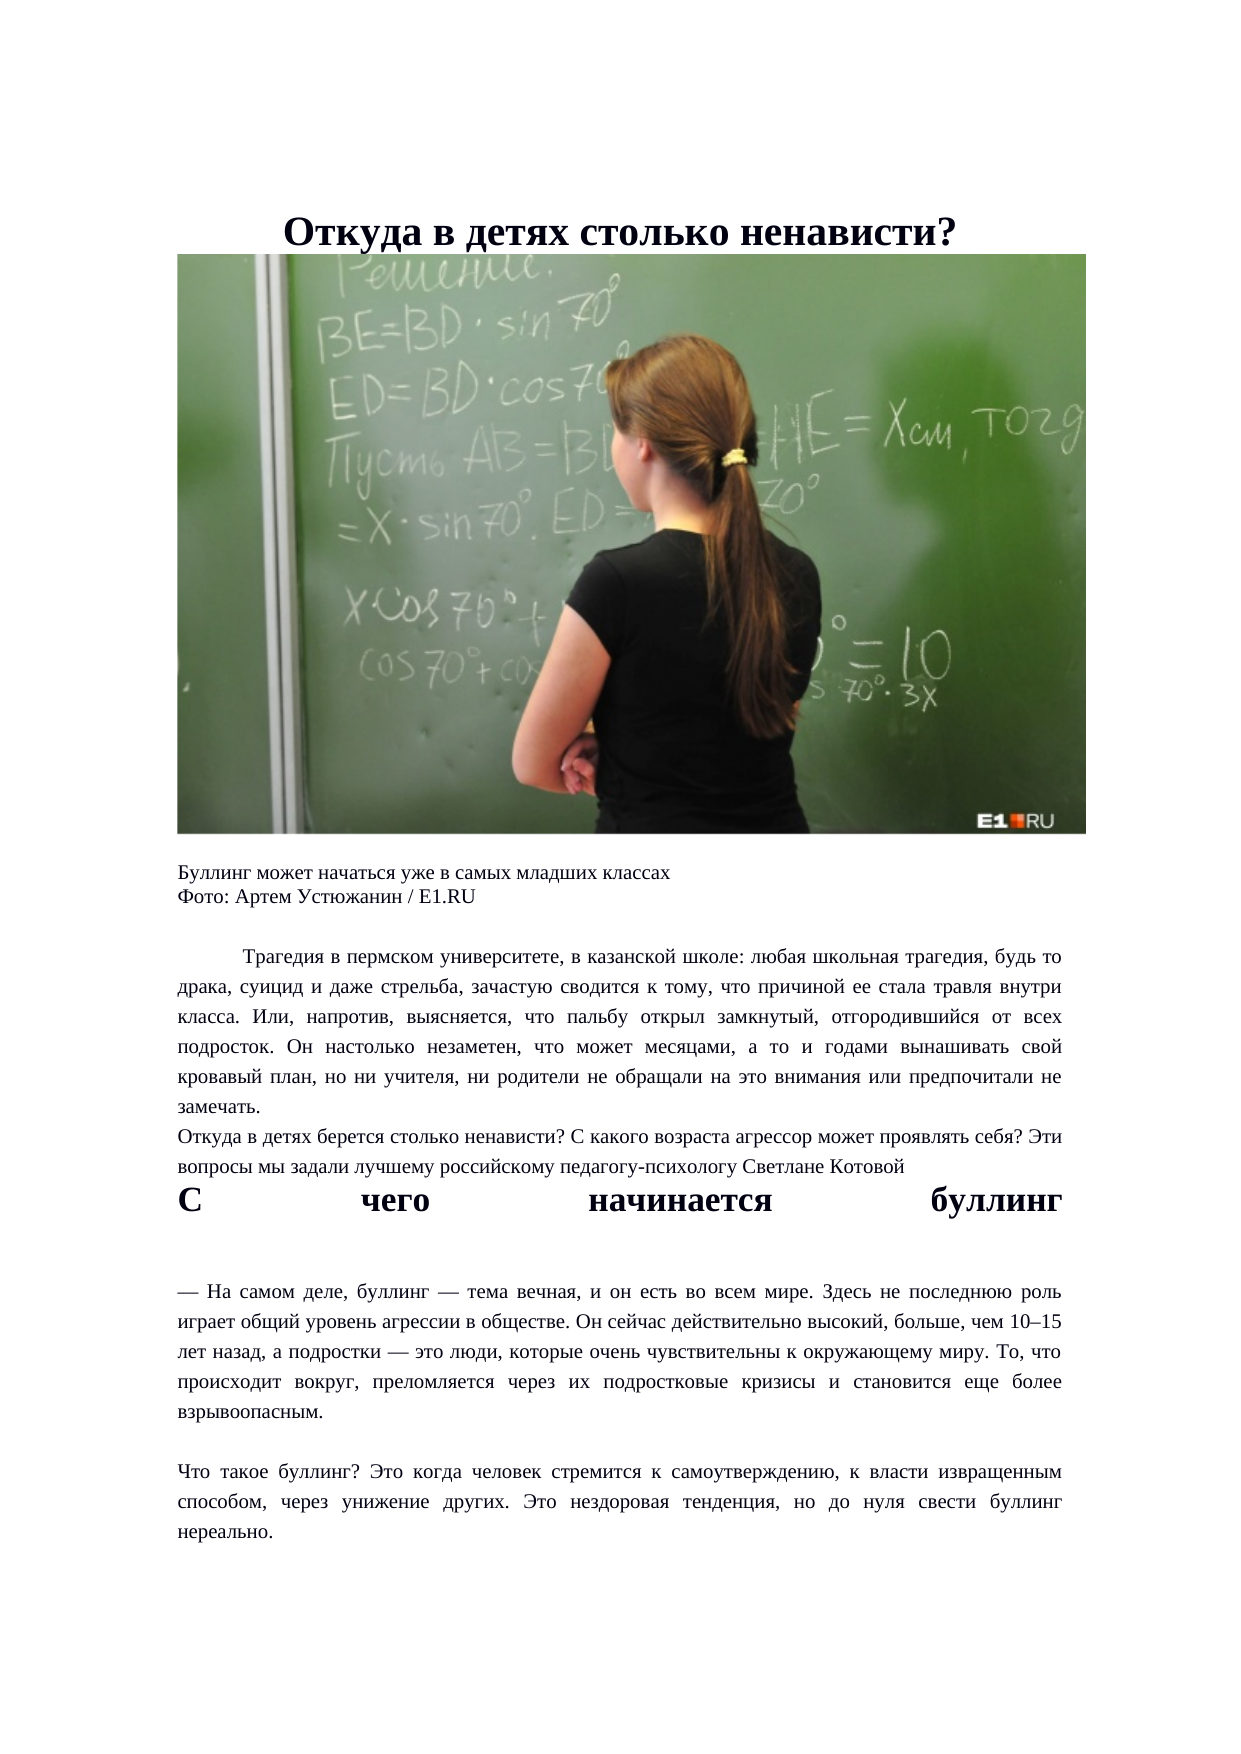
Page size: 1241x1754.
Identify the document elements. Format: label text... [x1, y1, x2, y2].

text С чего начинается буллинг [177, 1178, 1063, 1243]
picture [177, 254, 1086, 860]
text Откуда в детях берется столько ненависти? С какого возраста агрессор может проявлять себя? Эти вопросы мы задали лучшему российскому педагогу-психологу Светлане Котовой [177, 1118, 1063, 1178]
text Трагедия в пермском университете, в казанской школе: любая школьная трагедия, будь то драка, суицид и даже стрельба, зачастую сводится к тому, что причиной ее стала травля внутри класса. Или, напротив, выясняется, что пальбу открыл замкнутый, отгородившийся от всех подросток. Он настолько незаметен, что может месяцами, а то и годами вынашивать свой кровавый план, но ни учителя, ни родители не обращали на это внимания или предпочитали не замечать. [177, 938, 1063, 1118]
text Буллинг может начаться уже в самых младших классах [177, 860, 1063, 884]
text — На самом деле, буллинг — тема вечная, и он есть во всем мире. Здесь не последнюю роль играет общий уровень агрессии в обществе. Он сейчас действительно высокий, больше, чем 10–15 лет назад, а подростки — это люди, которые очень чувствительны к окружающему миру. То, что происходит вокруг, преломляется через их подростковые кризисы и становится еще более взрывоопасным. [177, 1273, 1063, 1453]
text Фото: Артем Устюжанин / Е1.RU [177, 884, 1063, 908]
text Что такое буллинг? Это когда человек стремится к самоутверждению, к власти извращенным способом, через унижение других. Это нездоровая тенденция, но до нуля свести буллинг нереально. [177, 1453, 1063, 1543]
text Откуда в детях столько ненависти? [177, 207, 1063, 254]
